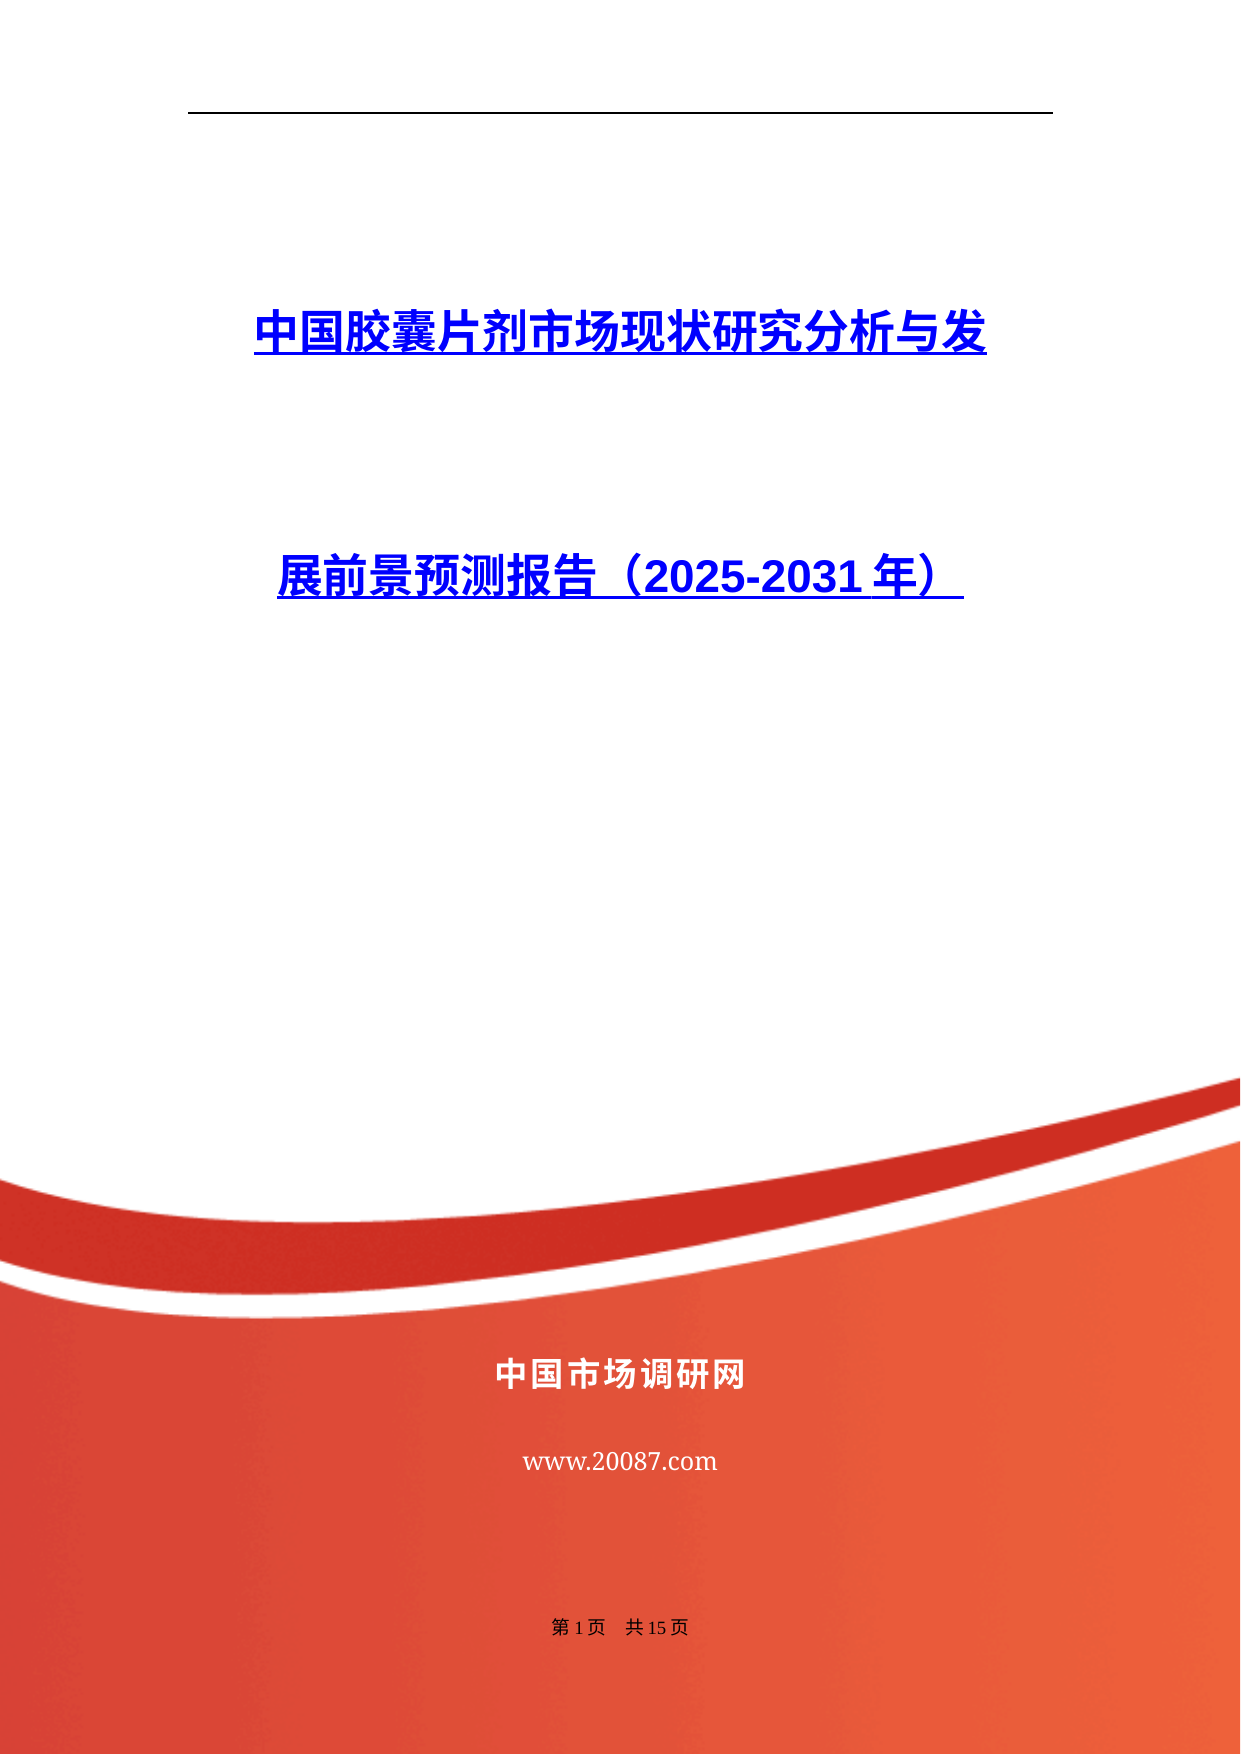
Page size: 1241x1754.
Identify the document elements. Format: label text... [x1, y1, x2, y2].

subtitle 中国市场调研网 [187, 1339, 1053, 1404]
table_header 中国胶囊片剂市场现状研究分析与发展前景预测报告（2025-2031年） [188, 207, 1053, 773]
text www.20087.com [187, 1428, 1053, 1493]
picture [0, 1006, 1241, 1754]
